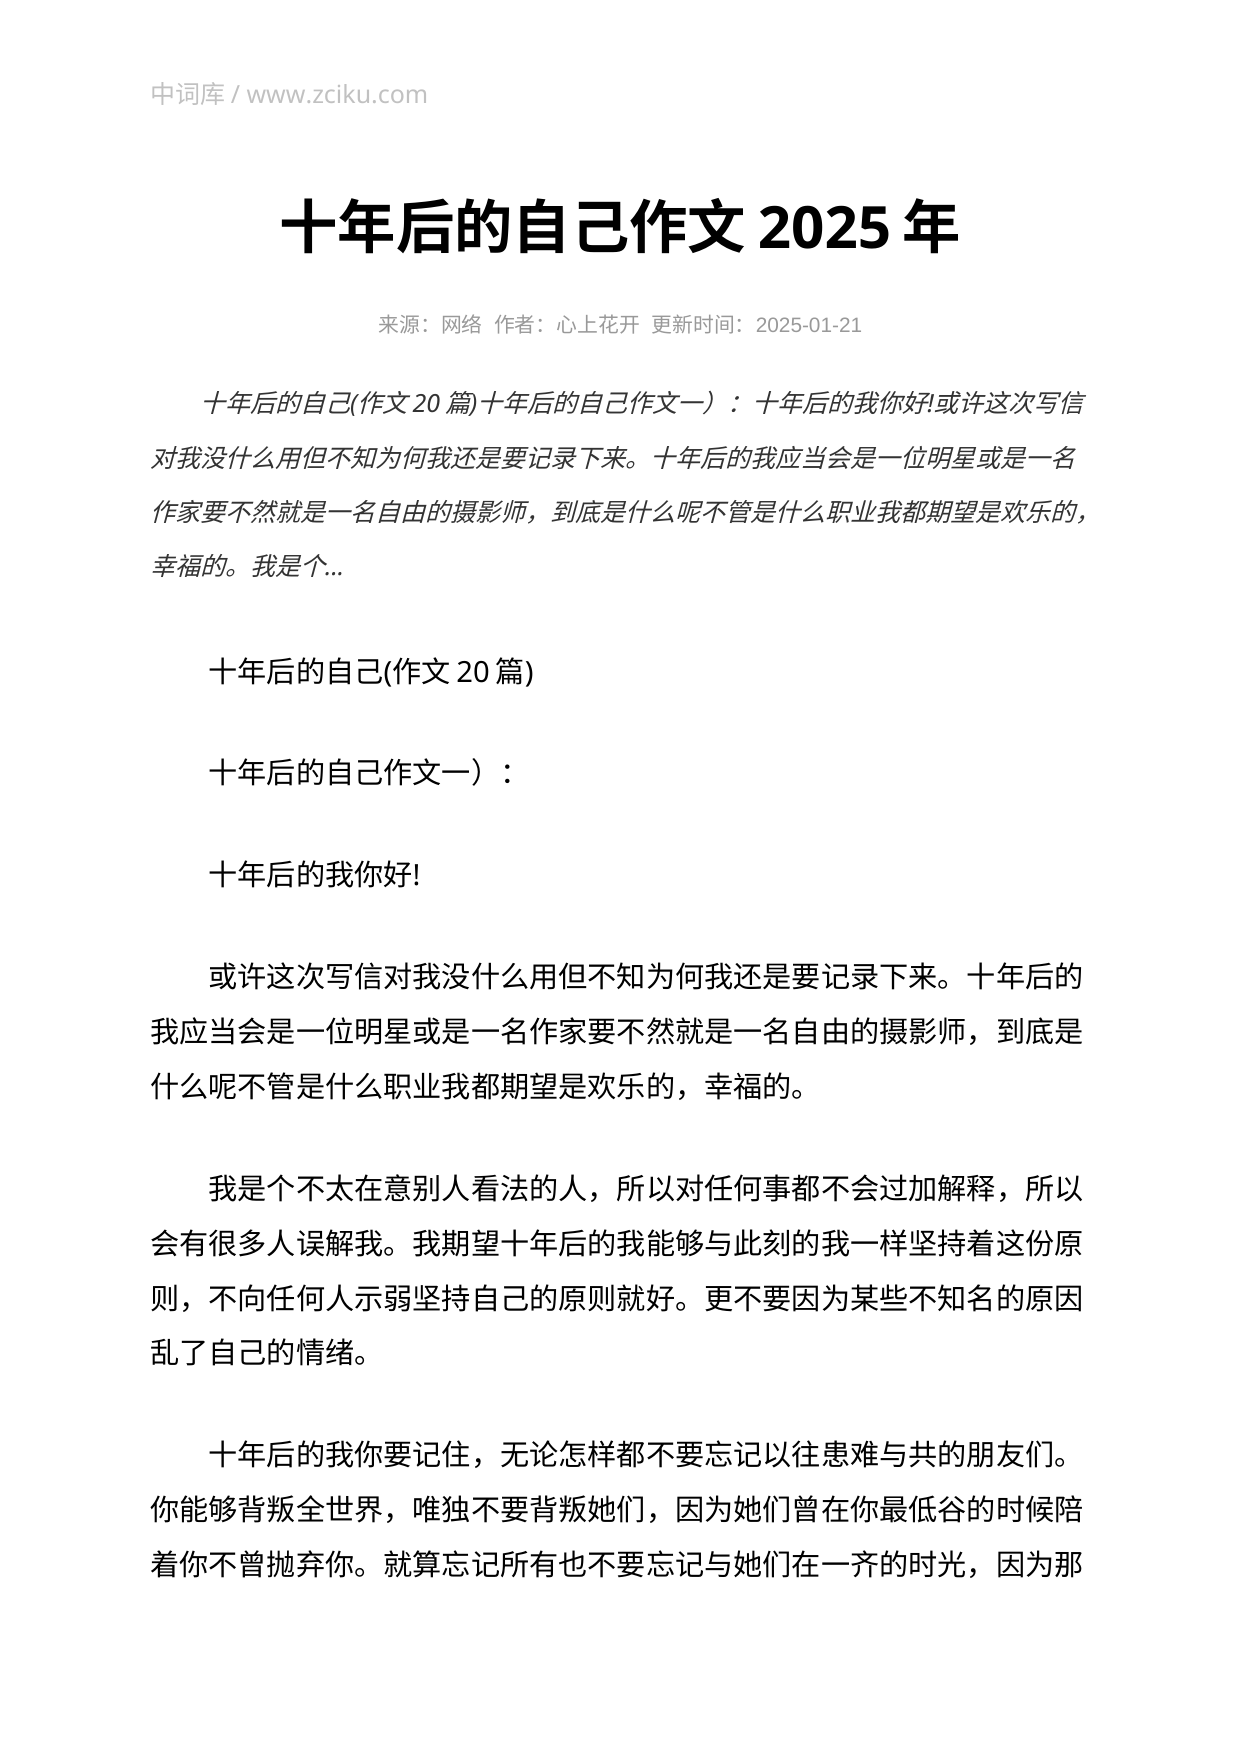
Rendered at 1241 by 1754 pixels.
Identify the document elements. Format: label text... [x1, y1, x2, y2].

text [150, 1432, 1090, 1584]
text 十年后的我你好! [150, 852, 1090, 894]
text 十年后的自己作文一）： [150, 750, 1090, 792]
text 或许这次写信对我没什么用但不知为何我还是要记录下来。十年后的我应当会是一位明星或是一名作家要不然就是一名自由的摄影师，到底是什么呢不管是什么职业我都期望是欢乐的，幸福的。 [150, 954, 1090, 1106]
text 十年后的自己(作文20篇) [150, 648, 1090, 691]
text 我是个不太在意别人看法的人，所以对任何事都不会过加解释，所以会有很多人误解我。我期望十年后的我能够与此刻的我一样坚持着这份原则，不向任何人示弱坚持自己的原则就好。更不要因为某些不知名的原因乱了自己的情绪。 [150, 1165, 1090, 1372]
text 十年后的自己(作文20篇)十年后的自己作文一）：十年后的我你好!或许这次写信对我没什么用但不知为何我还是要记录下来。十年后的我应当会是一位明星或是一名作家要不然就是一名自由的摄影师，到底是什么呢不管是什么职业我都期望是欢乐的，幸福的。我是个... [150, 384, 1090, 583]
text 来源：网络 作者：心上花开 更新时间：2025-01-21 [150, 313, 1090, 337]
subtitle 十年后的自己作文2025年 [150, 181, 1090, 266]
